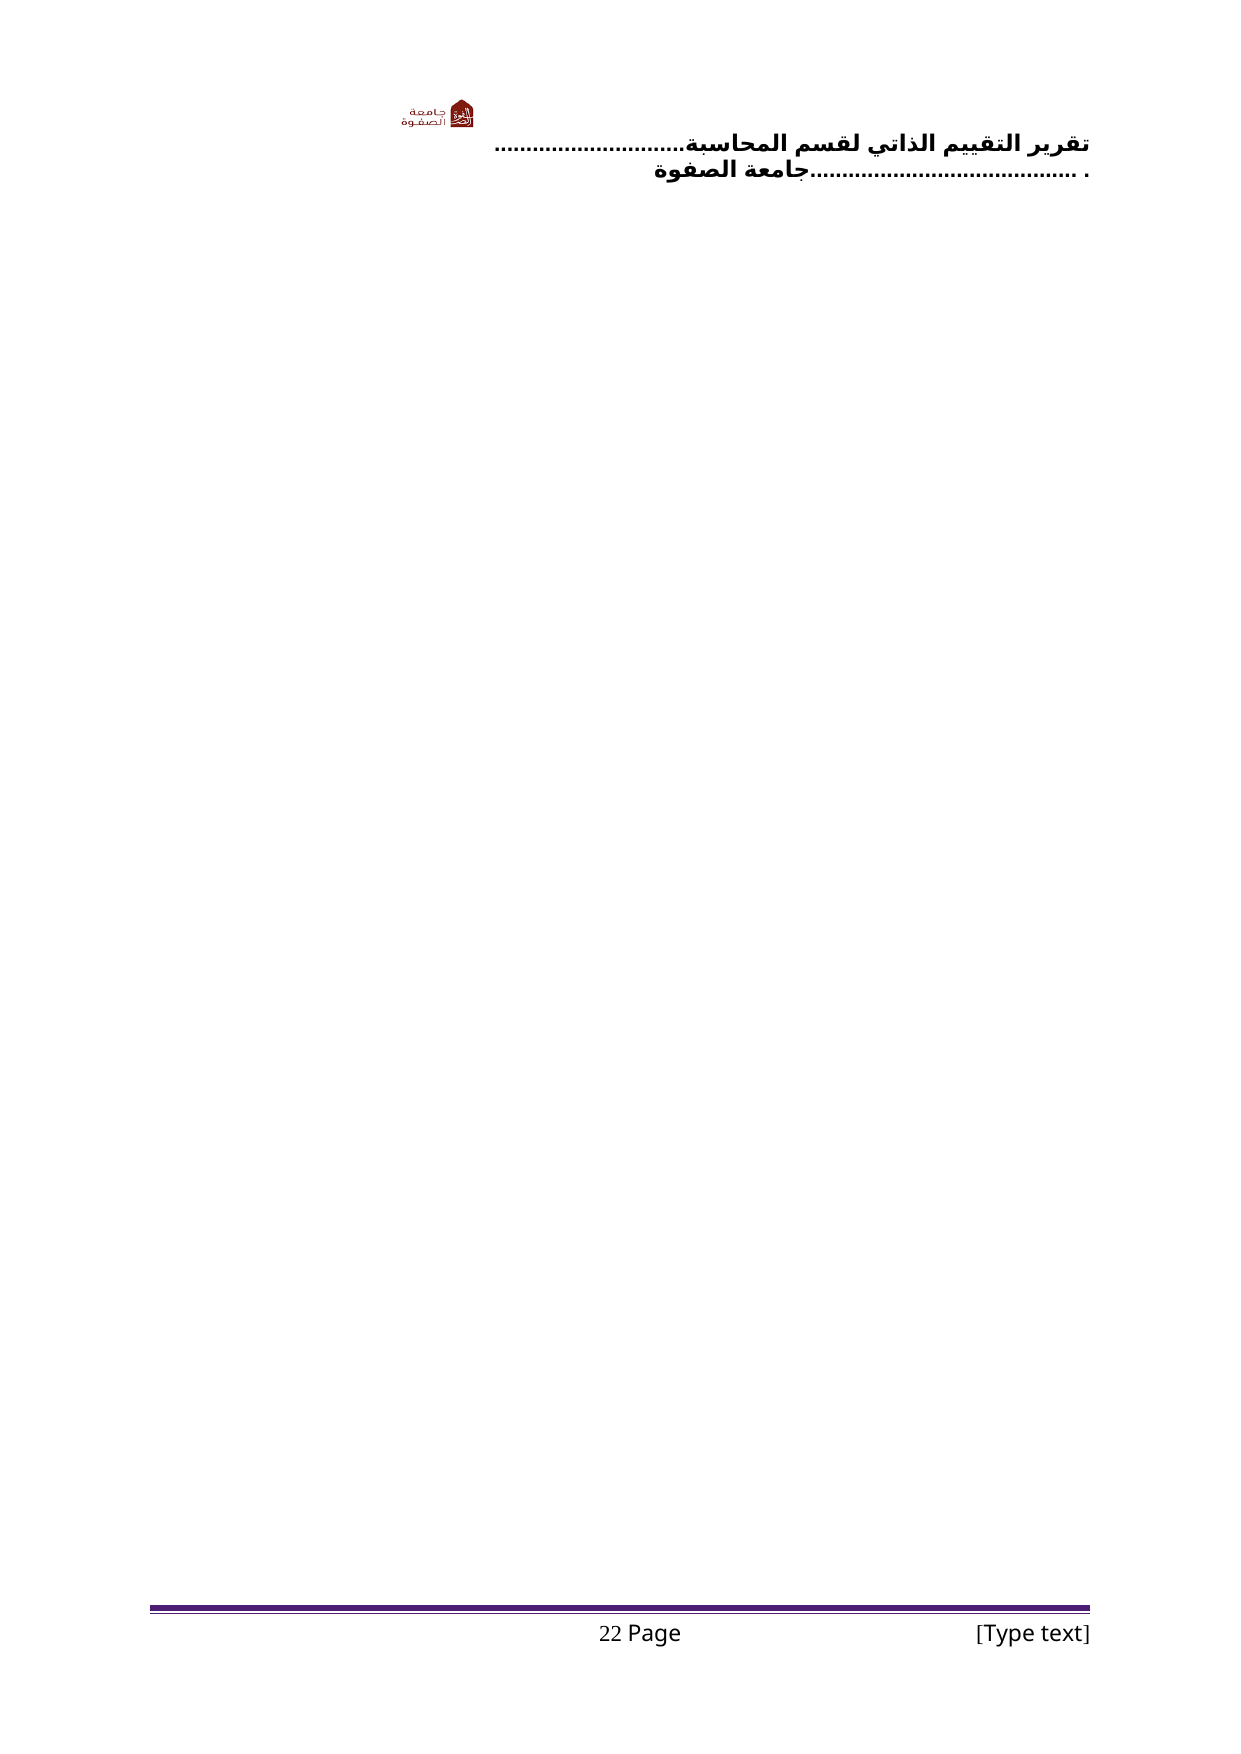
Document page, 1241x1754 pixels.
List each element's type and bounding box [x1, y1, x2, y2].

picture [386, 75, 488, 152]
